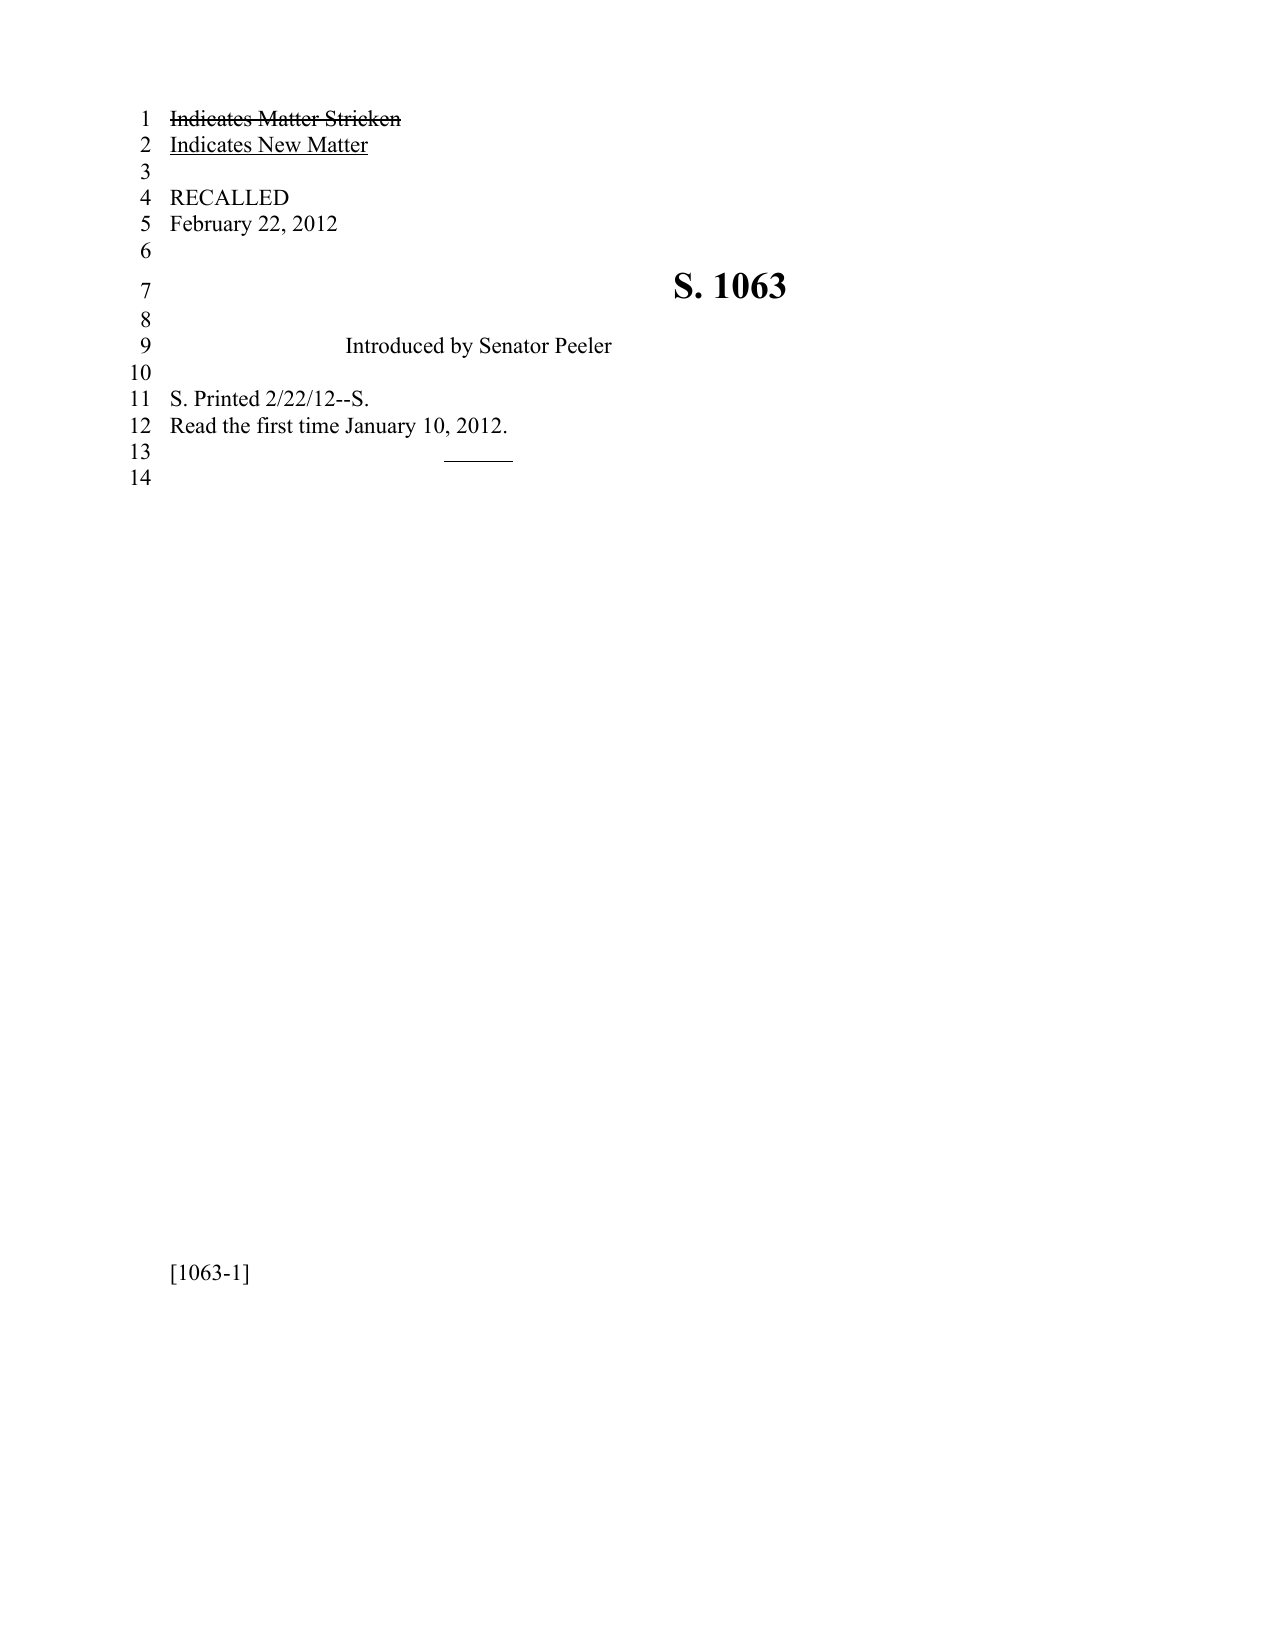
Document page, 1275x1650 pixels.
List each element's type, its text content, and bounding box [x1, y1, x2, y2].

text RECALLED [169, 184, 787, 210]
text Introduced by Senator Peeler [169, 333, 787, 359]
text Read the first time January 10, 2012. [169, 412, 787, 438]
text S. 1063 [169, 263, 787, 306]
text Indicates Matter Stricken [169, 105, 787, 131]
text S. Printed 2/22/12--S. [169, 385, 787, 412]
text Indicates New Matter [169, 131, 787, 158]
text February 22, 2012 [169, 210, 787, 237]
